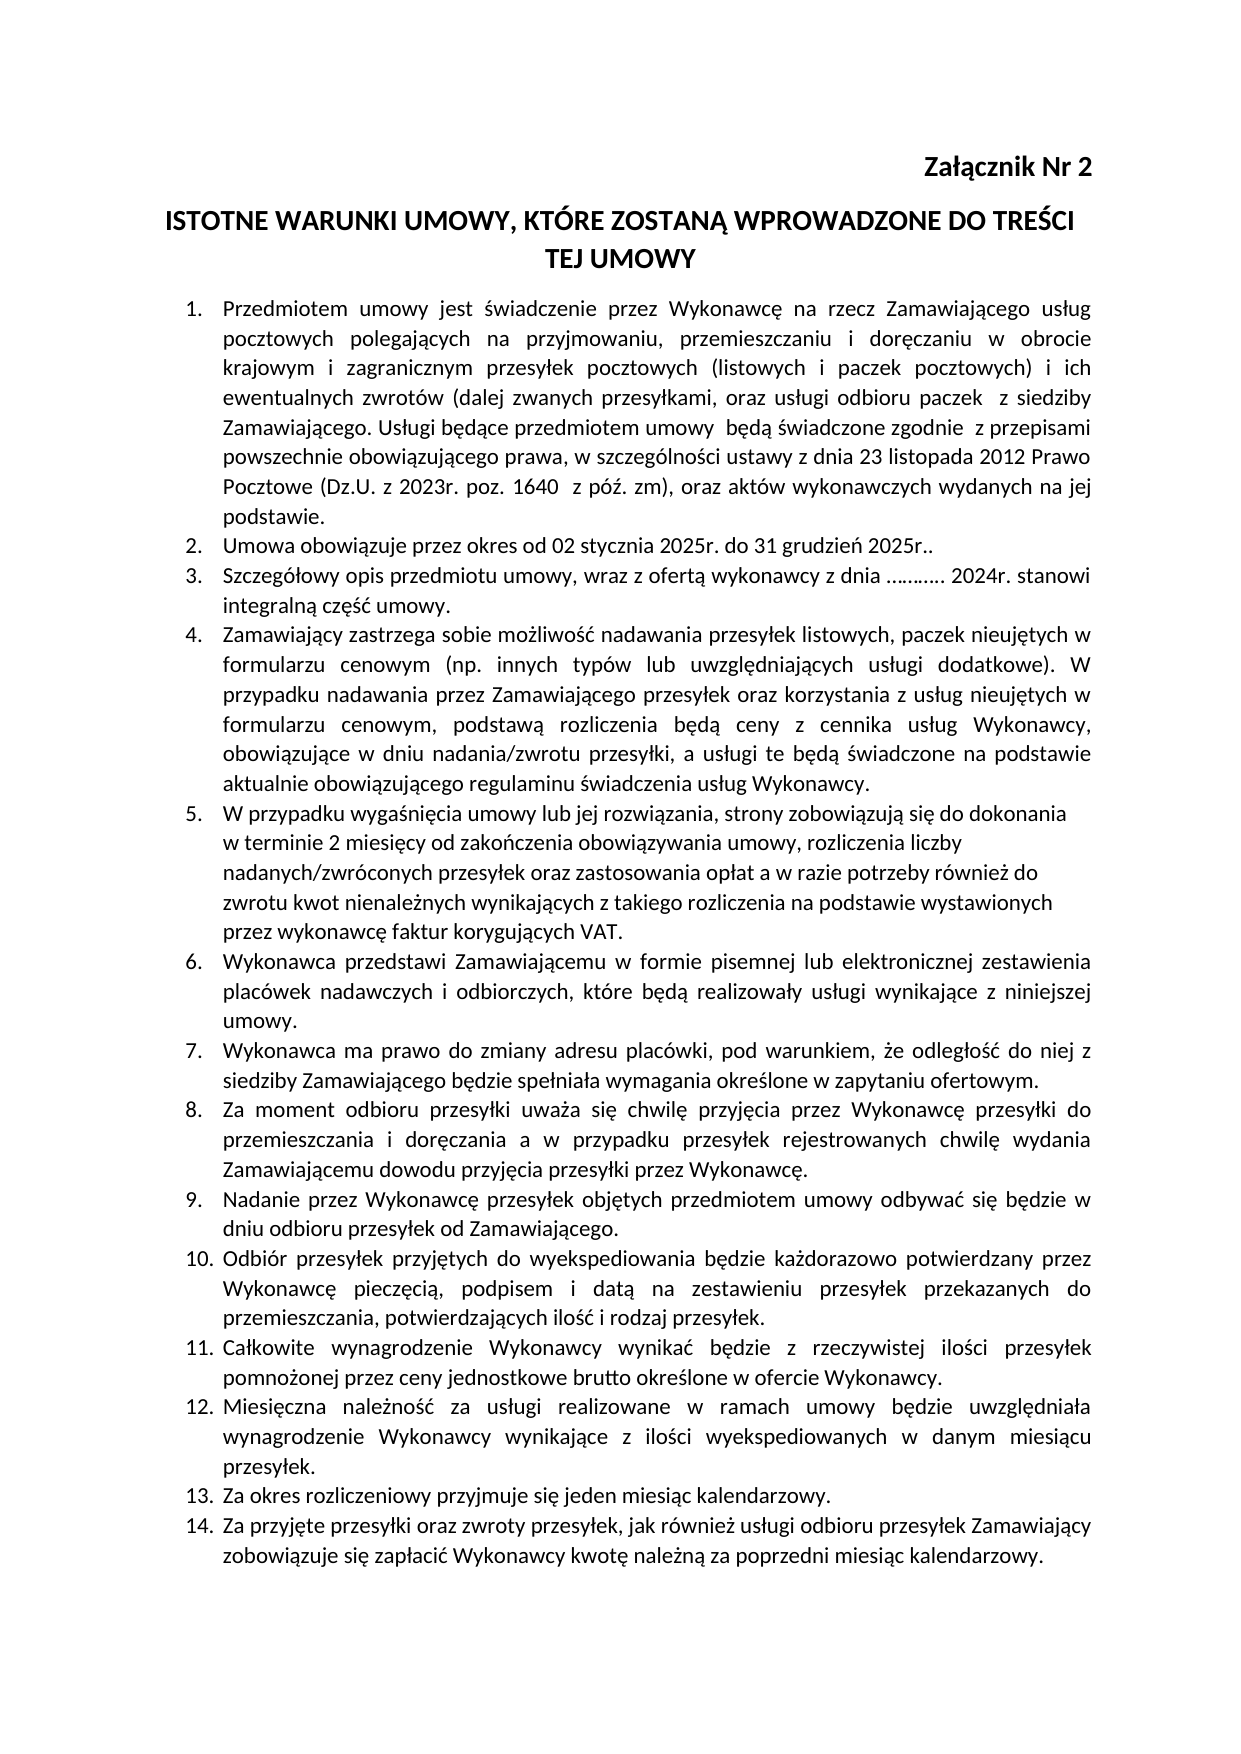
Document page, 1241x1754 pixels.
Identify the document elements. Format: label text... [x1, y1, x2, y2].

list Przedmiotem umowy jest świadczenie przez Wykonawcę na rzecz Zamawiającego usług pocztowych polegających na przyjmowaniu, przemieszczaniu i doręczaniu w obrocie krajowym i zagranicznym przesyłek pocztowych (listowych i paczek pocztowych) i ich ewentualnych zwrotów (dalej zwanych przesyłkami, oraz usługi odbioru paczek z siedziby Zamawiającego. Usługi będące przedmiotem umowy będą świadczone zgodnie z przepisami powszechnie obowiązującego prawa, w szczególności ustawy z dnia 23 listopada 2012 Prawo Pocztowe (Dz.U. z 2023r. poz. 1640 z póź. zm), oraz aktów wykonawczych wydanych na jej podstawie. [185, 294, 1093, 530]
list Miesięczna należność za usługi realizowane w ramach umowy będzie uwzględniała wynagrodzenie Wykonawcy wynikające z ilości wyekspediowanych w danym miesiącu przesyłek. [185, 1392, 1093, 1480]
list Wykonawca ma prawo do zmiany adresu placówki, pod warunkiem, że odległość do niej z siedziby Zamawiającego będzie spełniała wymagania określone w zapytaniu ofertowym. [185, 1036, 1093, 1094]
text Załącznik Nr 2 [148, 148, 1093, 183]
list Zamawiający zastrzega sobie możliwość nadawania przesyłek listowych, paczek nieujętych w formularzu cenowym (np. innych typów lub uwzględniających usługi dodatkowe). W przypadku nadawania przez Zamawiającego przesyłek oraz korzystania z usług nieujętych w formularzu cenowym, podstawą rozliczenia będą ceny z cennika usług Wykonawcy, obowiązujące w dniu nadania/zwrotu przesyłki, a usługi te będą świadczone na podstawie aktualnie obowiązującego regulaminu świadczenia usług Wykonawcy. [185, 621, 1093, 797]
list Wykonawca przedstawi Zamawiającemu w formie pisemnej lub elektronicznej zestawienia placówek nadawczych i odbiorczych, które będą realizowały usługi wynikające z niniejszej umowy. [185, 947, 1093, 1034]
list Za moment odbioru przesyłki uważa się chwilę przyjęcia przez Wykonawcę przesyłki do przemieszczania i doręczania a w przypadku przesyłek rejestrowanych chwilę wydania Zamawiającemu dowodu przyjęcia przesyłki przez Wykonawcę. [185, 1096, 1093, 1183]
list Nadanie przez Wykonawcę przesyłek objętych przedmiotem umowy odbywać się będzie w dniu odbioru przesyłek od Zamawiającego. [185, 1185, 1093, 1242]
text ISTOTNE WARUNKI UMOWY, KTÓRE ZOSTANĄ WPROWADZONE DO TREŚCI TEJ UMOWY [148, 202, 1093, 275]
list Odbiór przesyłek przyjętych do wyekspediowania będzie każdorazowo potwierdzany przez Wykonawcę pieczęcią, podpisem i datą na zestawieniu przesyłek przekazanych do przemieszczania, potwierdzających ilość i rodzaj przesyłek. [185, 1244, 1093, 1331]
list Za okres rozliczeniowy przyjmuje się jeden miesiąc kalendarzowy. [185, 1482, 1093, 1509]
list Umowa obowiązuje przez okres od 02 stycznia 2025r. do 31 grudzień 2025r.. [185, 532, 1093, 559]
list Szczegółowy opis przedmiotu umowy, wraz z ofertą wykonawcy z dnia ……….. 2024r. stanowi integralną część umowy. [185, 561, 1093, 619]
list Całkowite wynagrodzenie Wykonawcy wynikać będzie z rzeczywistej ilości przesyłek pomnożonej przez ceny jednostkowe brutto określone w ofercie Wykonawcy. [185, 1333, 1093, 1391]
list Za przyjęte przesyłki oraz zwroty przesyłek, jak również usługi odbioru przesyłek Zamawiający zobowiązuje się zapłacić Wykonawcy kwotę należną za poprzedni miesiąc kalendarzowy. [185, 1511, 1093, 1569]
list W przypadku wygaśnięcia umowy lub jej rozwiązania, strony zobowiązują się do dokonania w terminie 2 miesięcy od zakończenia obowiązywania umowy, rozliczenia liczby nadanych/zwróconych przesyłek oraz zastosowania opłat a w razie potrzeby również do zwrotu kwot nienależnych wynikających z takiego rozliczenia na podstawie wystawionych przez wykonawcę faktur korygujących VAT. [185, 799, 1093, 946]
